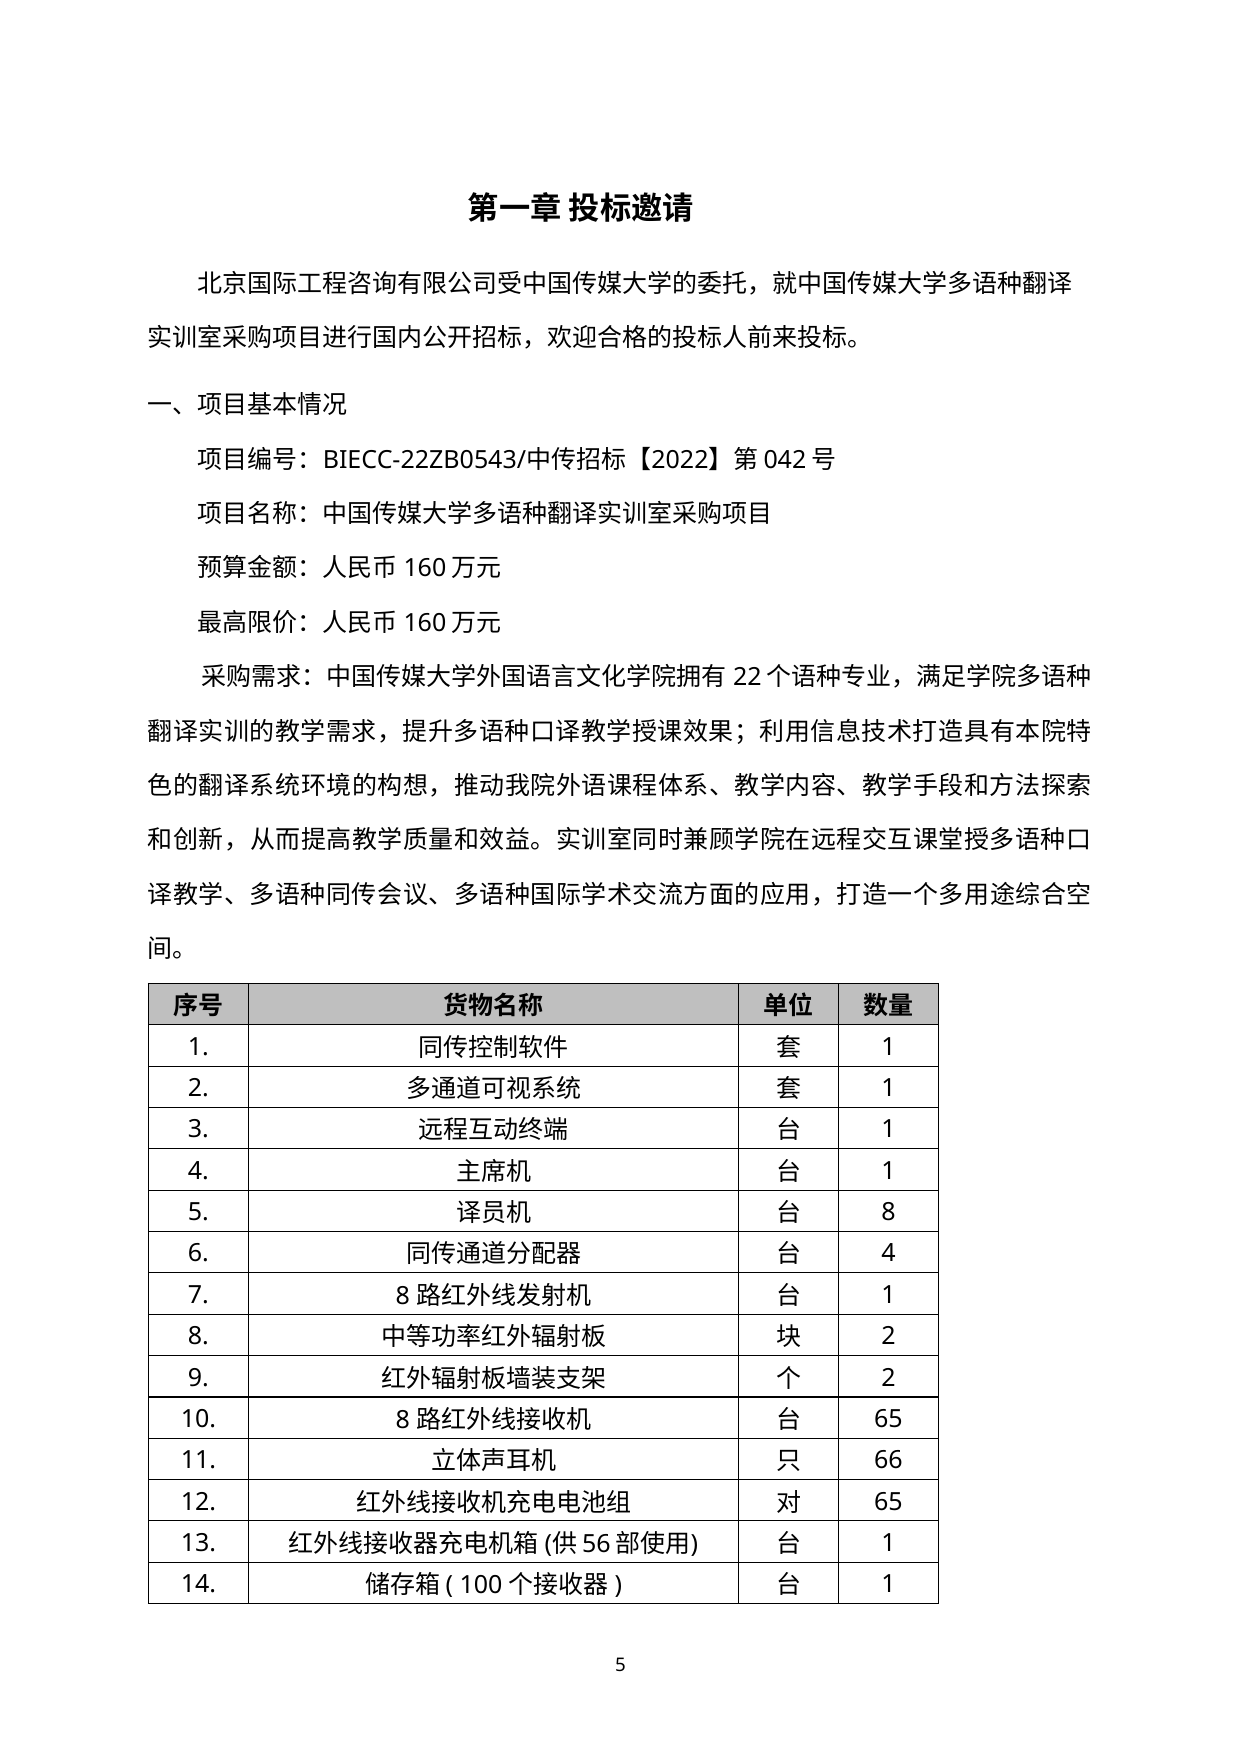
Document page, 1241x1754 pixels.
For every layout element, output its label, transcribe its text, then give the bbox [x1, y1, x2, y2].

table_cell 同传通道分配器 [249, 1232, 738, 1272]
table_cell 块 [739, 1315, 838, 1355]
subtitle 第一章 投标邀请 [185, 183, 1092, 228]
table_cell 7. [149, 1273, 248, 1314]
table_cell 个 [739, 1356, 838, 1396]
table_cell 对 [739, 1480, 838, 1520]
table_cell 红外线接收机充电电池组 [249, 1480, 738, 1520]
table_cell 6. [149, 1232, 248, 1272]
table_cell 多通道可视系统 [249, 1067, 738, 1107]
text 最高限价：人民币 160万元 [148, 602, 1092, 638]
table_cell 10. [149, 1398, 248, 1438]
table_cell 译员机 [249, 1191, 738, 1231]
table_cell 1 [839, 1025, 938, 1066]
table_cell 66 [839, 1439, 938, 1479]
table_cell 1 [839, 1273, 938, 1314]
text 北京国际工程咨询有限公司受中国传媒大学的委托，就中国传媒大学多语种翻译实训室采购项目进行国内公开招标，欢迎合格的投标人前来投标。 [148, 263, 1092, 354]
table_cell 台 [739, 1273, 838, 1314]
table_cell 1 [839, 1067, 938, 1107]
table_cell 11. [149, 1439, 248, 1479]
table_cell 台 [739, 1149, 838, 1189]
table_header 数量 [839, 984, 938, 1024]
table_cell 14. [149, 1563, 248, 1603]
table_cell 台 [739, 1521, 838, 1562]
table_cell 8 [839, 1191, 938, 1231]
table_cell 65 [839, 1398, 938, 1438]
table_cell 套 [739, 1025, 838, 1066]
table_cell 红外辐射板墙装支架 [249, 1356, 738, 1396]
table_cell 8 路红外线发射机 [249, 1273, 738, 1314]
table_cell 12. [149, 1480, 248, 1520]
table_cell 8. [149, 1315, 248, 1355]
table_header 货物名称 [249, 984, 738, 1024]
table_cell 台 [739, 1191, 838, 1231]
table_cell 3. [149, 1108, 248, 1148]
table_cell 远程互动终端 [249, 1108, 738, 1148]
subtitle 一、项目基本情况 [148, 385, 1092, 421]
table_header 序号 [149, 984, 248, 1024]
table_cell 9. [149, 1356, 248, 1396]
text 项目编号：BIECC-22ZB0543/中传招标【2022】第042号 [148, 439, 1092, 475]
table_cell 65 [839, 1480, 938, 1520]
table_cell 2 [839, 1315, 938, 1355]
table_cell 立体声耳机 [249, 1439, 738, 1479]
table_cell 1 [839, 1149, 938, 1189]
table_cell 套 [739, 1067, 838, 1107]
table_cell 2 [839, 1356, 938, 1396]
text 采购需求：中国传媒大学外国语言文化学院拥有22个语种专业，满足学院多语种翻译实训的教学需求，提升多语种口译教学授课效果；利用信息技术打造具有本院特色的翻译系统环境的构想，推动我院外语课程体系、教学内容、教学手段和方法探索和创新，从而提高教学质量和效益。实训室同时兼顾学院在远程交互课堂授多语种口译教学、多语种同传会议、多语种国际学术交流方面的应用，打造一个多用途综合空间。 [148, 657, 1092, 965]
table_cell 4. [149, 1149, 248, 1189]
table_cell 5. [149, 1191, 248, 1231]
table_cell 只 [739, 1439, 838, 1479]
table_cell 台 [739, 1563, 838, 1603]
table_cell 同传控制软件 [249, 1025, 738, 1066]
table_header 单位 [739, 984, 838, 1024]
table_cell 2. [149, 1067, 248, 1107]
text 预算金额：人民币 160万元 [148, 548, 1092, 584]
table_cell 1 [839, 1108, 938, 1148]
table_cell 主席机 [249, 1149, 738, 1189]
table_cell 4 [839, 1232, 938, 1272]
table_cell 台 [739, 1398, 838, 1438]
table_cell 1 [839, 1521, 938, 1562]
table_cell 1. [149, 1025, 248, 1066]
table_cell 红外线接收器充电机箱 (供56部使用) [249, 1521, 738, 1562]
table_cell 中等功率红外辐射板 [249, 1315, 738, 1355]
table_cell 1 [839, 1563, 938, 1603]
text 项目名称：中国传媒大学多语种翻译实训室采购项目 [148, 493, 1092, 530]
table_cell 13. [149, 1521, 248, 1562]
table_cell 台 [739, 1232, 838, 1272]
table_cell 储存箱 ( 100 个接收器 ) [249, 1563, 738, 1603]
table_cell 台 [739, 1108, 838, 1148]
table_cell 8 路红外线接收机 [249, 1398, 738, 1438]
